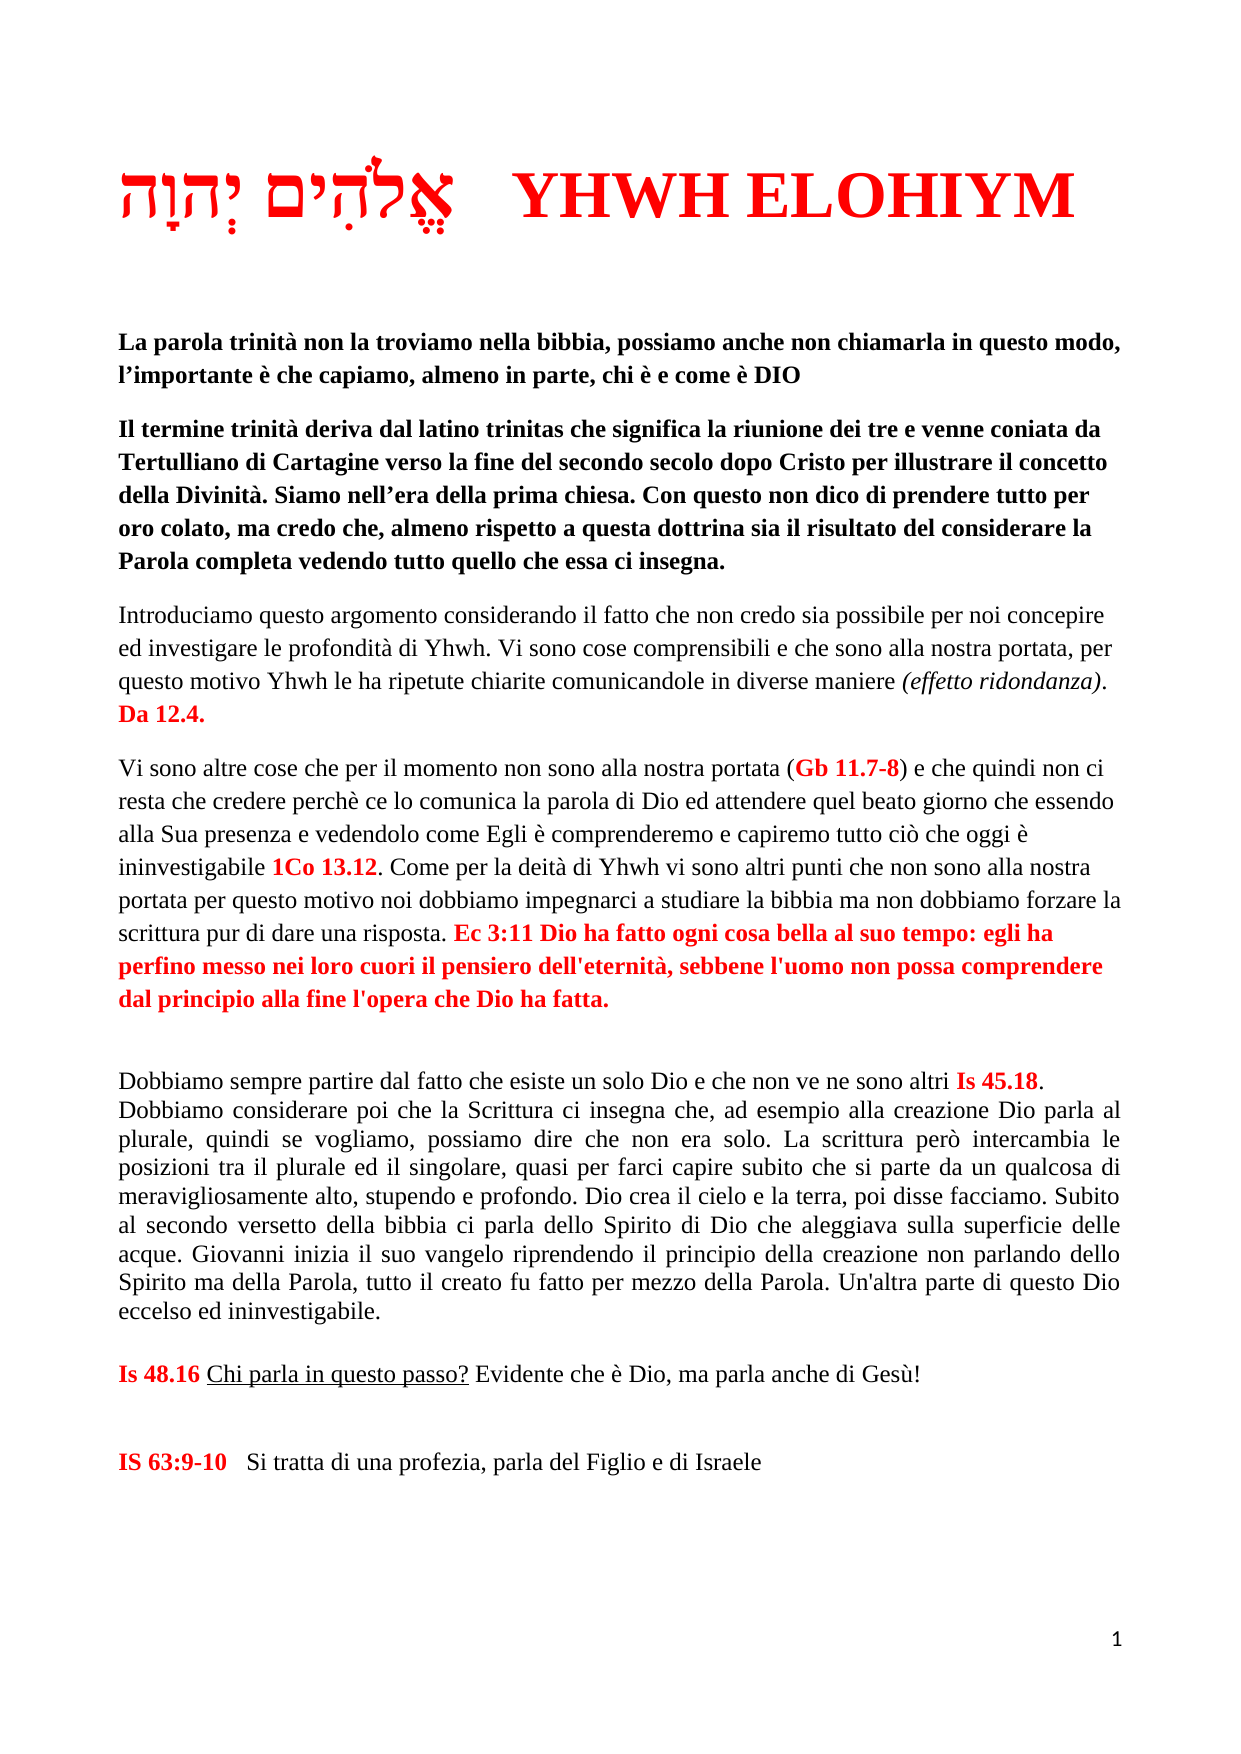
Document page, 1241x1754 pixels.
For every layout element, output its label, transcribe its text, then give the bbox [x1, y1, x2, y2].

text Dobbiamo sempre partire dal fatto che esiste un solo Dio e che non ve ne sono altri Is 45.18. [118, 1066, 1122, 1095]
text IS 63:9-10 Si tratta di una profezia, parla del Figlio e di Israele [118, 1447, 1122, 1476]
text Vi sono altre cose che per il momento non sono alla nostra portata (Gb 11.7-8) e che quindi non ci resta che credere perchè ce lo comunica la parola di Dio ed attendere quel beato giorno che essendo alla Sua presenza e vedendolo come Egli è comprenderemo e capiremo tutto ciò che oggi è ininvestigabile 1Co 13.12. Come per la deità di Yhwh vi sono altri punti che non sono alla nostra portata per questo motivo noi dobbiamo impegnarci a studiare la bibbia ma non dobbiamo forzare la scrittura pur di dare una risposta. Ec 3:11 Dio ha fatto ogni cosa bella al suo tempo: egli ha perfino messo nei loro cuori il pensiero dell'eternità, sebbene l'uomo non possa comprendere dal principio alla fine l'opera che Dio ha fatta. [118, 753, 1122, 1013]
text Introduciamo questo argomento considerando il fatto che non credo sia possibile per noi concepire ed investigare le profondità di Yhwh. Vi sono cose comprensibili e che sono alla nostra portata, per questo motivo Yhwh le ha ripetute chiarite comunicandole in diverse maniere (effetto ridondanza). Da 12.4. [118, 600, 1122, 728]
text Dobbiamo considerare poi che la Scrittura ci insegna che, ad esempio alla creazione Dio parla al plurale, quindi se vogliamo, possiamo dire che non era solo. La scrittura però intercambia le posizioni tra il plurale ed il singolare, quasi per farci capire subito che si parte da un qualcosa di meravigliosamente alto, stupendo e profondo. Dio crea il cielo e la terra, poi disse facciamo. Subito al secondo versetto della bibbia ci parla dello Spirito di Dio che aleggiava sulla superficie delle acque. Giovanni inizia il suo vangelo riprendendo il principio della creazione non parlando dello Spirito ma della Parola, tutto il creato fu fatto per mezzo della Parola. Un'altra parte di questo Dio eccelso ed ininvestigabile. [118, 1095, 1122, 1325]
text Is 48.16 Chi parla in questo passo? Evidente che è Dio, ma parla anche di Gesù! [118, 1359, 1122, 1388]
text La parola trinità non la troviamo nella bibbia, possiamo anche non chiamarla in questo modo, l’importante è che capiamo, almeno in parte, chi è e come è DIO [118, 327, 1122, 389]
text Il termine trinità deriva dal latino trinitas che significa la riunione dei tre e venne coniata da Tertulliano di Cartagine verso la fine del secondo secolo dopo Cristo per illustrare il concetto della Divinità. Siamo nell’era della prima chiesa. Con questo non dico di prendere tutto per oro colato, ma credo che, almeno rispetto a questa dottrina sia il risultato del considerare la Parola completa vedendo tutto quello che essa ci insegna. [118, 414, 1122, 575]
text אֱלֹהִים יְהוָה YHWH ELOHIYM [118, 148, 1122, 234]
